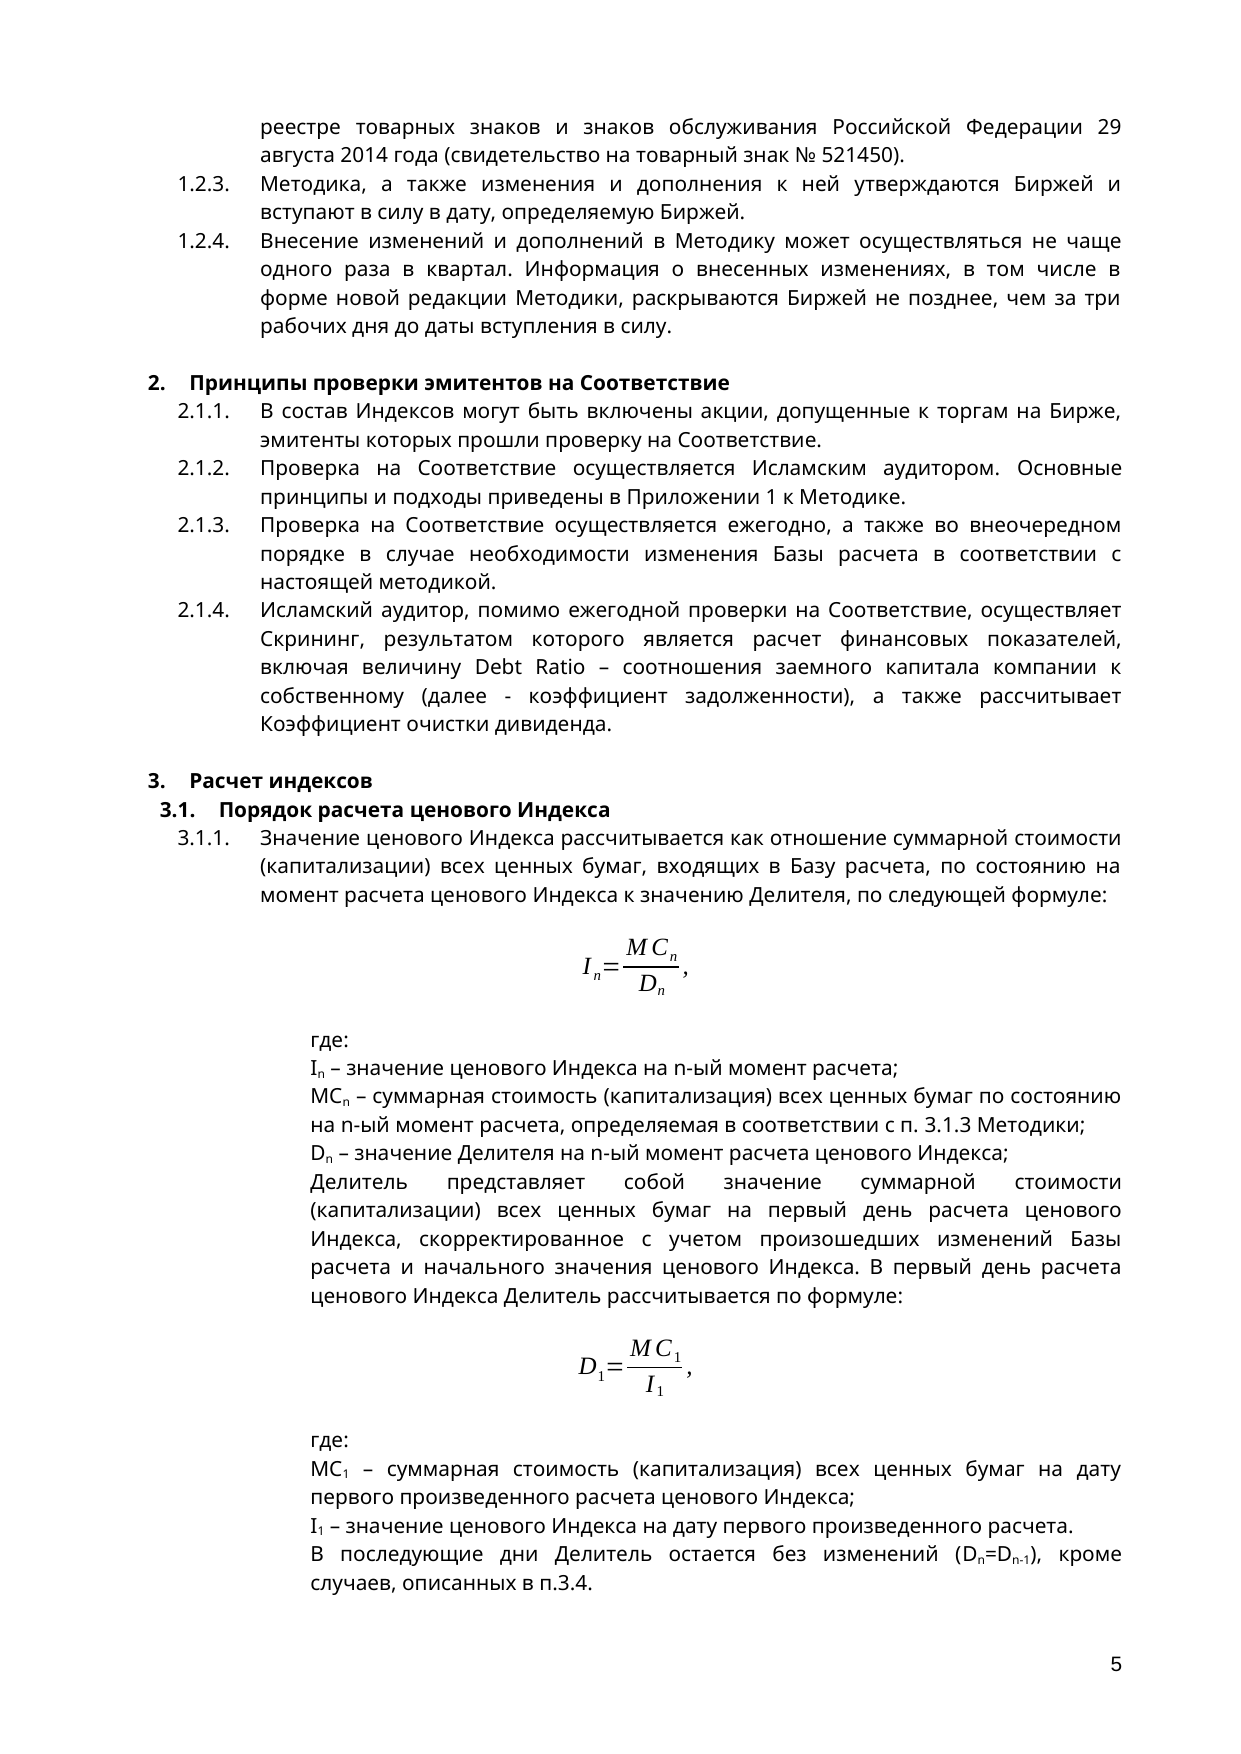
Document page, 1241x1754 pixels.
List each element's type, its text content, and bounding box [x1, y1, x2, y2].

text Проверка на Соответствие осуществляется ежегодно, а также во внеочередном порядке в случае необходимости изменения Базы расчета в соответствии с настоящей методикой. [177, 510, 1122, 596]
text Методика, а также изменения и дополнения к ней утверждаются Биржей и вступают в силу в дату, определяемую Биржей. [177, 169, 1122, 226]
text MC1 – суммарная стоимость (капитализация) всех ценных бумаг на дату первого произведенного расчета ценового Индекса; [310, 1454, 1122, 1511]
text где: [310, 1025, 1122, 1053]
subtitle Расчет индексов [148, 766, 1122, 795]
text Проверка на Соответствие осуществляется Исламским аудитором. Основные принципы и подходы приведены в Приложении 1 к Методике. [177, 453, 1122, 510]
text Dn – значение Делителя на n-ый момент расчета ценового Индекса; [310, 1138, 1122, 1167]
text Значение ценового Индекса рассчитывается как отношение суммарной стоимости (капитализации) всех ценных бумаг, входящих в Базу расчета, по состоянию на момент расчета ценового Индекса к значению Делителя, по следующей формуле: [177, 823, 1122, 908]
text Исламский аудитор, помимо ежегодной проверки на Соответствие, осуществляет Скрининг, результатом которого является расчет финансовых показателей, включая величину Debt Ratio – соотношения заемного капитала компании к собственному (далее - коэффициент задолженности), а также рассчитывает Коэффициент очистки дивиденда. [177, 596, 1122, 738]
text I1 – значение ценового Индекса на дату первого произведенного расчета. [310, 1511, 1122, 1539]
text In – значение ценового Индекса на n-ый момент расчета; [310, 1053, 1122, 1082]
text MCn – суммарная стоимость (капитализация) всех ценных бумаг по состоянию на n-ый момент расчета, определяемая в соответствии с п. 3.1.3 Методики; [310, 1082, 1122, 1138]
text В последующие дни Делитель остается без изменений (Dn=Dn-1), кроме случаев, описанных в п.3.4. [310, 1539, 1122, 1596]
text где: [310, 1426, 1122, 1454]
text В состав Индексов могут быть включены акции, допущенные к торгам на Бирже, эмитенты которых прошли проверку на Соответствие. [177, 397, 1122, 453]
text Внесение изменений и дополнений в Методику может осуществляться не чаще одного раза в квартал. Информация о внесенных изменениях, в том числе в форме новой редакции Методики, раскрываются Биржей не позднее, чем за три рабочих дня до даты вступления в силу. [177, 226, 1122, 340]
text Делитель представляет собой значение суммарной стоимости (капитализации) всех ценных бумаг на первый день расчета ценового Индекса, скорректированное с учетом произошедших изменений Базы расчета и начального значения ценового Индекса. В первый день расчета ценового Индекса Делитель рассчитывается по формуле: [310, 1167, 1122, 1309]
title Порядок расчета ценового Индекса [159, 795, 1122, 823]
subtitle Принципы проверки эмитентов на Соответствие [148, 368, 1122, 397]
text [177, 112, 1122, 169]
